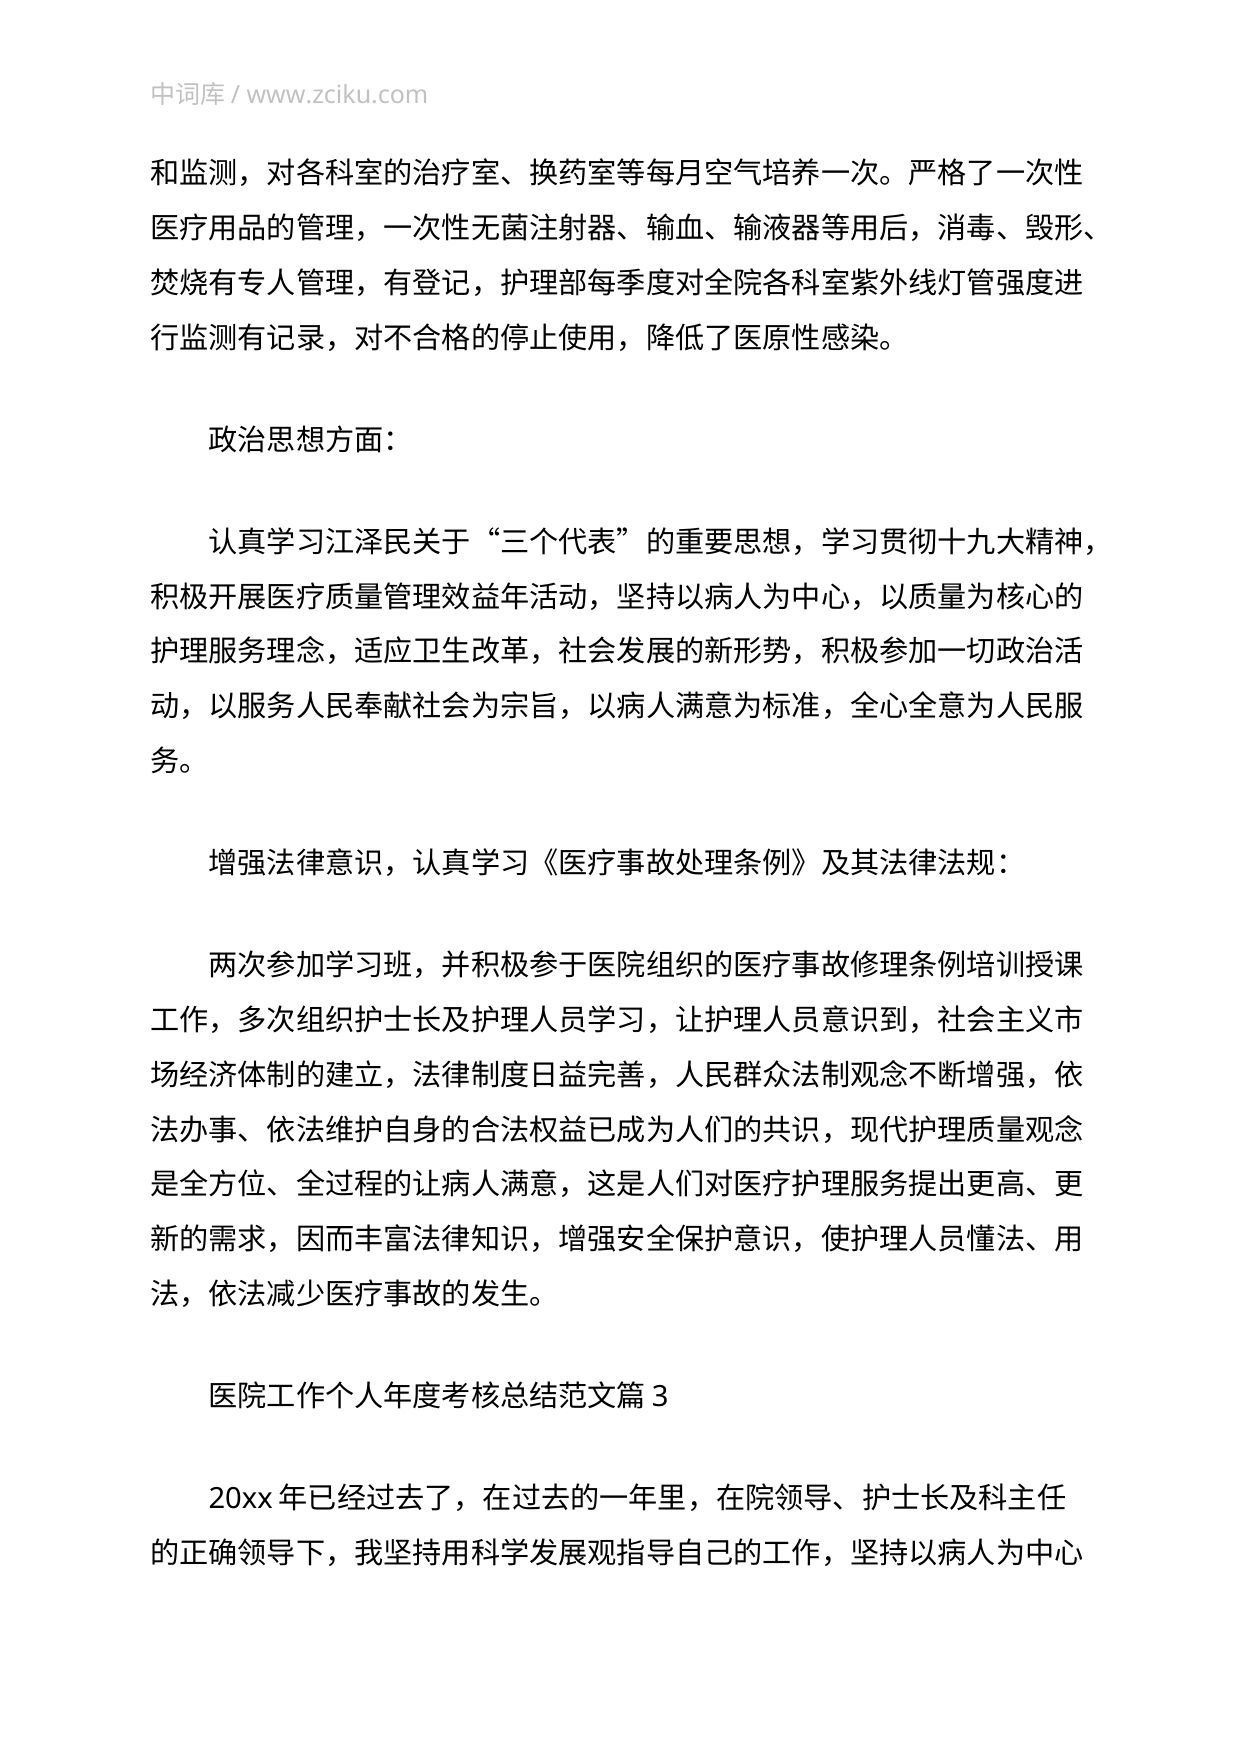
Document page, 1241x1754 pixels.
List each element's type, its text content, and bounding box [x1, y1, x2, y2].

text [150, 150, 1090, 357]
text 两次参加学习班，并积极参于医院组织的医疗事故修理条例培训授课工作，多次组织护士长及护理人员学习，让护理人员意识到，社会主义市场经济体制的建立，法律制度日益完善，人民群众法制观念不断增强，依法办事、依法维护自身的合法权益已成为人们的共识，现代护理质量观念是全方位、全过程的让病人满意，这是人们对医疗护理服务提出更高、更新的需求，因而丰富法律知识，增强安全保护意识，使护理人员懂法、用法，依法减少医疗事故的发生。 [150, 941, 1090, 1313]
text 认真学习江泽民关于“三个代表”的重要思想，学习贯彻十九大精神，积极开展医疗质量管理效益年活动，坚持以病人为中心，以质量为核心的护理服务理念，适应卫生改革，社会发展的新形势，积极参加一切政治活动，以服务人民奉献社会为宗旨，以病人满意为标准，全心全意为人民服务。 [150, 518, 1090, 780]
text 医院工作个人年度考核总结范文篇3 [150, 1372, 1090, 1415]
text 政治思想方面： [150, 416, 1090, 459]
text 增强法律意识，认真学习《医疗事故处理条例》及其法律法规： [150, 839, 1090, 882]
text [150, 1474, 1090, 1572]
